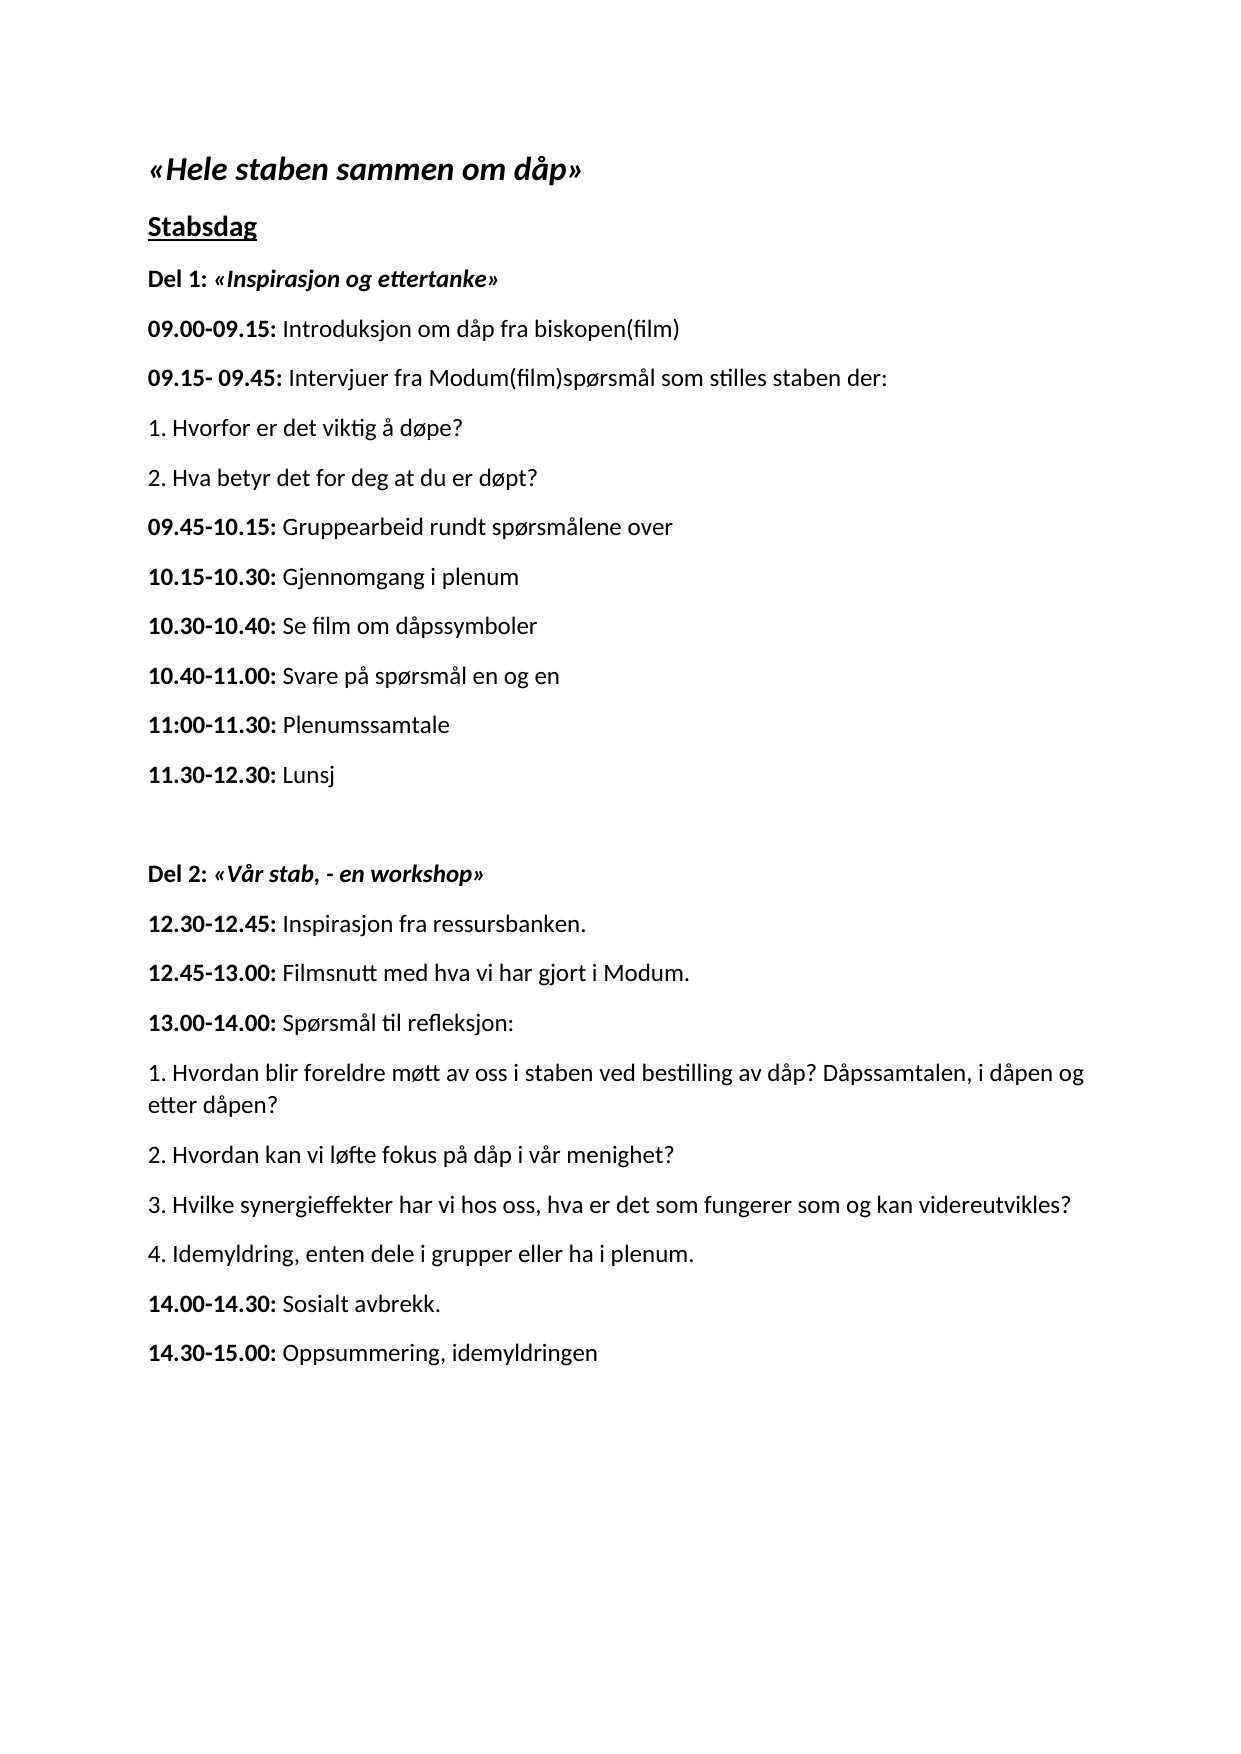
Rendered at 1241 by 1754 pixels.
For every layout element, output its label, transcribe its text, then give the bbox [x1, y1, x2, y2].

text 11.30-12.30: Lunsj [148, 759, 1093, 790]
text 10.40-11.00: Svare på spørsmål en og en [148, 660, 1093, 691]
text Del 2: «Vår stab, - en workshop» [148, 858, 1093, 889]
text Stabsdag [148, 208, 1093, 244]
text 14.00-14.30: Sosialt avbrekk. [148, 1288, 1093, 1318]
text 2. Hvordan kan vi løfte fokus på dåp i vår menighet? [148, 1139, 1093, 1170]
text 10.15-10.30: Gjennomgang i plenum [148, 561, 1093, 591]
text 11:00-11.30: Plenumssamtale [148, 709, 1093, 740]
text 1. Hvorfor er det viktig å døpe? [148, 412, 1093, 443]
text 13.00-14.00: Spørsmål til refleksjon: [148, 1007, 1093, 1038]
text 09.45-10.15: Gruppearbeid rundt spørsmålene over [148, 511, 1093, 542]
text 12.45-13.00: Filmsnutt med hva vi har gjort i Modum. [148, 957, 1093, 988]
text 14.30-15.00: Oppsummering, idemyldringen [148, 1337, 1093, 1368]
text 3. Hvilke synergieffekter har vi hos oss, hva er det som fungerer som og kan videreutvikles? [148, 1189, 1093, 1219]
text «Hele staben sammen om dåp» [148, 148, 1093, 188]
text 10.30-10.40: Se film om dåpssymboler [148, 610, 1093, 641]
text 1. Hvordan blir foreldre møtt av oss i staben ved bestilling av dåp? Dåpssamtalen, i dåpen og etter dåpen? [148, 1057, 1093, 1120]
text 2. Hva betyr det for deg at du er døpt? [148, 462, 1093, 492]
text 12.30-12.45: Inspirasjon fra ressursbanken. [148, 908, 1093, 938]
text 4. Idemyldring, enten dele i grupper eller ha i plenum. [148, 1238, 1093, 1269]
text Del 1: «Inspirasjon og ettertanke» [148, 263, 1093, 294]
text 09.00-09.15: Introduksjon om dåp fra biskopen(film) [148, 313, 1093, 343]
text 09.15- 09.45: Intervjuer fra Modum(film)spørsmål som stilles staben der: [148, 362, 1093, 393]
